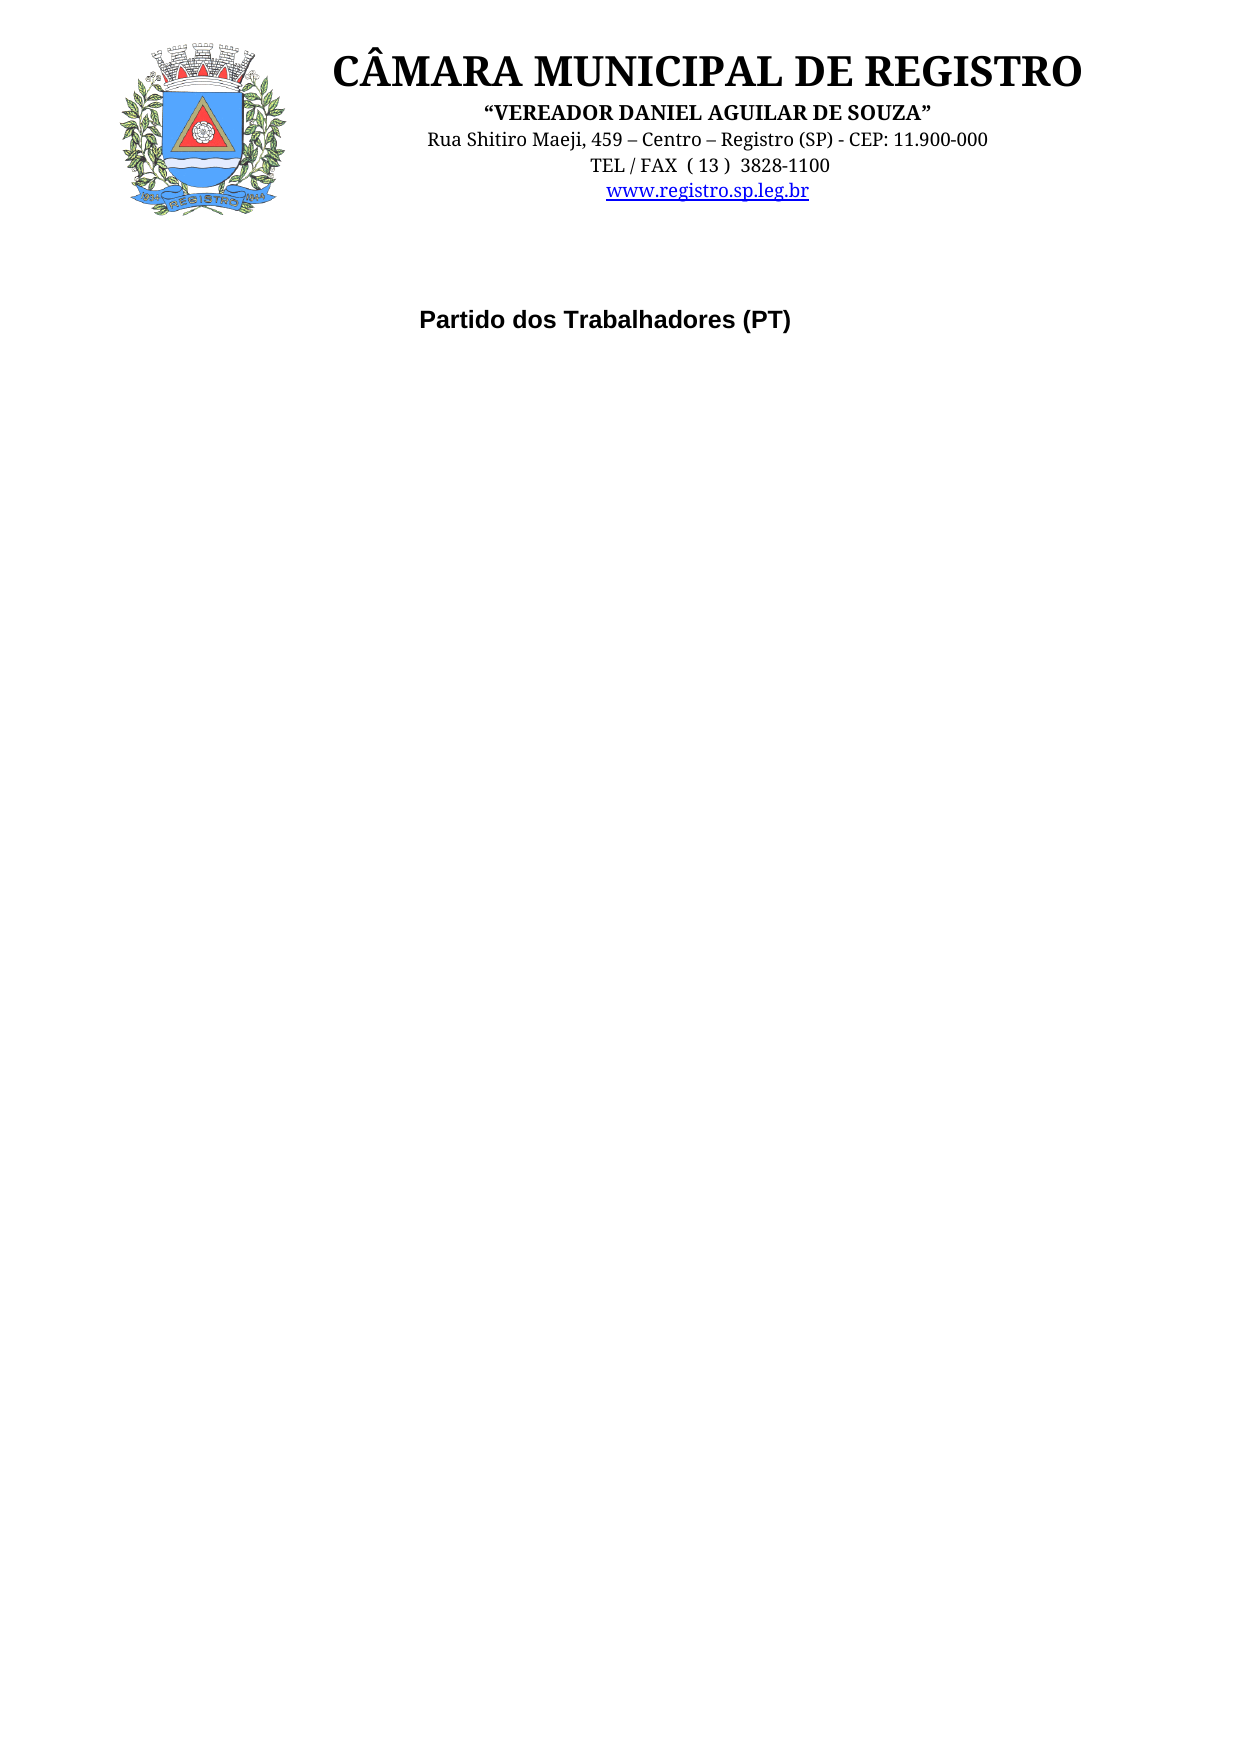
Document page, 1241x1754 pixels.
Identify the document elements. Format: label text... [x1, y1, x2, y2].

text Partido dos Trabalhadores (PT) [88, 305, 1122, 334]
